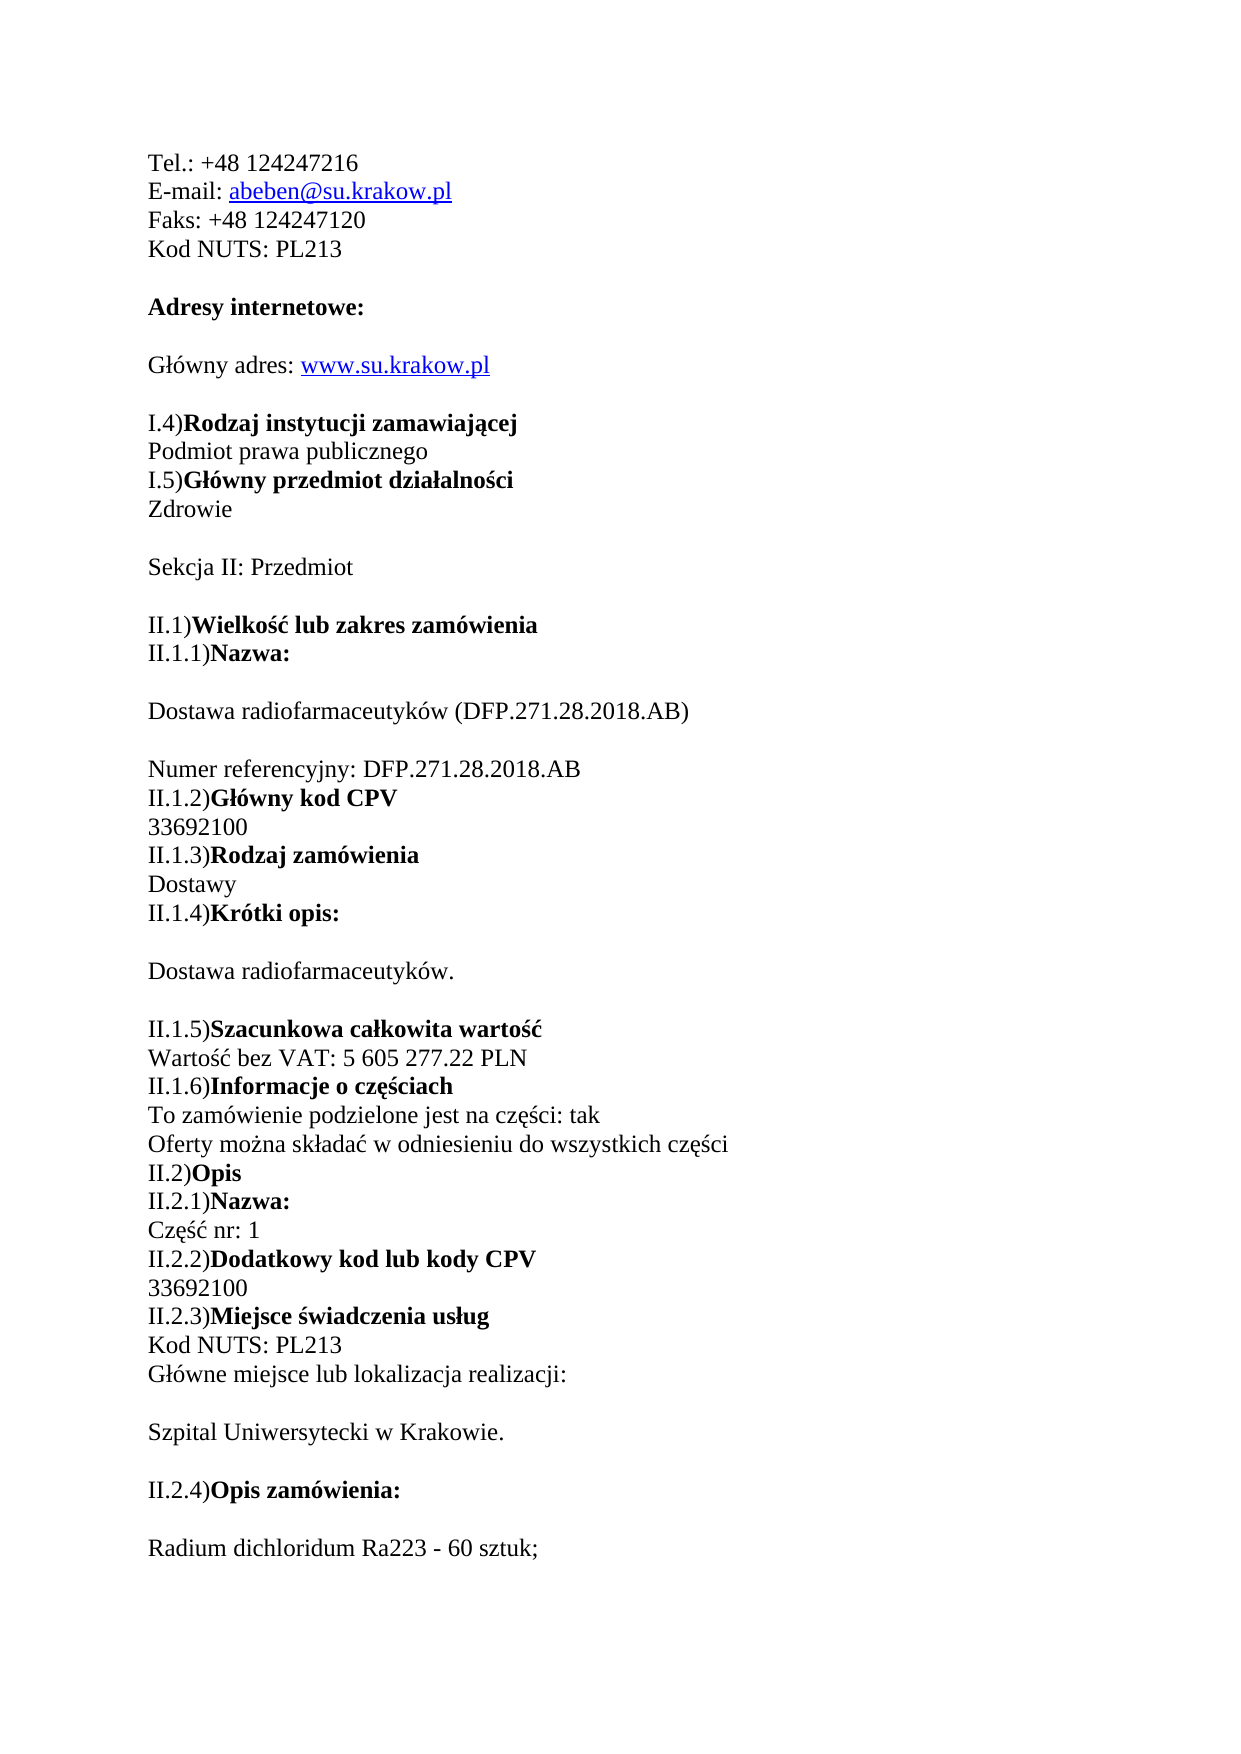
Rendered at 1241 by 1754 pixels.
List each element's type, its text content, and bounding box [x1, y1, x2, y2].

text II.1)Wielkość lub zakres zamówienia [148, 610, 1093, 638]
text Dostawy [148, 869, 1093, 898]
text I.5)Główny przedmiot działalności [148, 465, 1093, 494]
text Główny adres: www.su.krakow.pl [148, 350, 1093, 378]
text Sekcja II: Przedmiot [148, 552, 1093, 581]
text II.2)Opis [148, 1158, 1093, 1186]
text Dostawa radiofarmaceutyków (DFP.271.28.2018.AB) [148, 696, 1093, 725]
text II.1.2)Główny kod CPV [148, 783, 1093, 812]
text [148, 148, 1093, 263]
text Wartość bez VAT: 5 605 277.22 PLN [148, 1043, 1093, 1071]
text II.1.3)Rodzaj zamówienia [148, 841, 1093, 869]
text II.2.3)Miejsce świadczenia usług [148, 1301, 1093, 1330]
text 33692100 [148, 812, 1093, 841]
text Część nr: 1 [148, 1215, 1093, 1244]
text Kod NUTS: PL213 [148, 1330, 1093, 1359]
text Szpital Uniwersytecki w Krakowie. [148, 1417, 1093, 1446]
text Zdrowie [148, 494, 1093, 523]
text Dostawa radiofarmaceutyków. [148, 956, 1093, 985]
text Radium dichloridum Ra223 - 60 sztuk; [148, 1533, 1093, 1561]
text II.1.5)Szacunkowa całkowita wartość [148, 1014, 1093, 1043]
text Główne miejsce lub lokalizacja realizacji: [148, 1359, 1093, 1388]
text II.1.6)Informacje o częściach [148, 1071, 1093, 1100]
text 33692100 [148, 1273, 1093, 1301]
text II.2.1)Nazwa: [148, 1186, 1093, 1215]
text Numer referencyjny: DFP.271.28.2018.AB [148, 754, 1093, 783]
text I.4)Rodzaj instytucji zamawiającej [148, 408, 1093, 436]
text II.2.4)Opis zamówienia: [148, 1475, 1093, 1503]
text Podmiot prawa publicznego [148, 436, 1093, 465]
text II.2.2)Dodatkowy kod lub kody CPV [148, 1244, 1093, 1273]
text Adresy internetowe: [148, 292, 1093, 321]
text II.1.4)Krótki opis: [148, 898, 1093, 927]
text To zamówienie podzielone jest na części: tak [148, 1100, 1093, 1129]
text II.1.1)Nazwa: [148, 638, 1093, 667]
text Oferty można składać w odniesieniu do wszystkich części [148, 1129, 1093, 1158]
